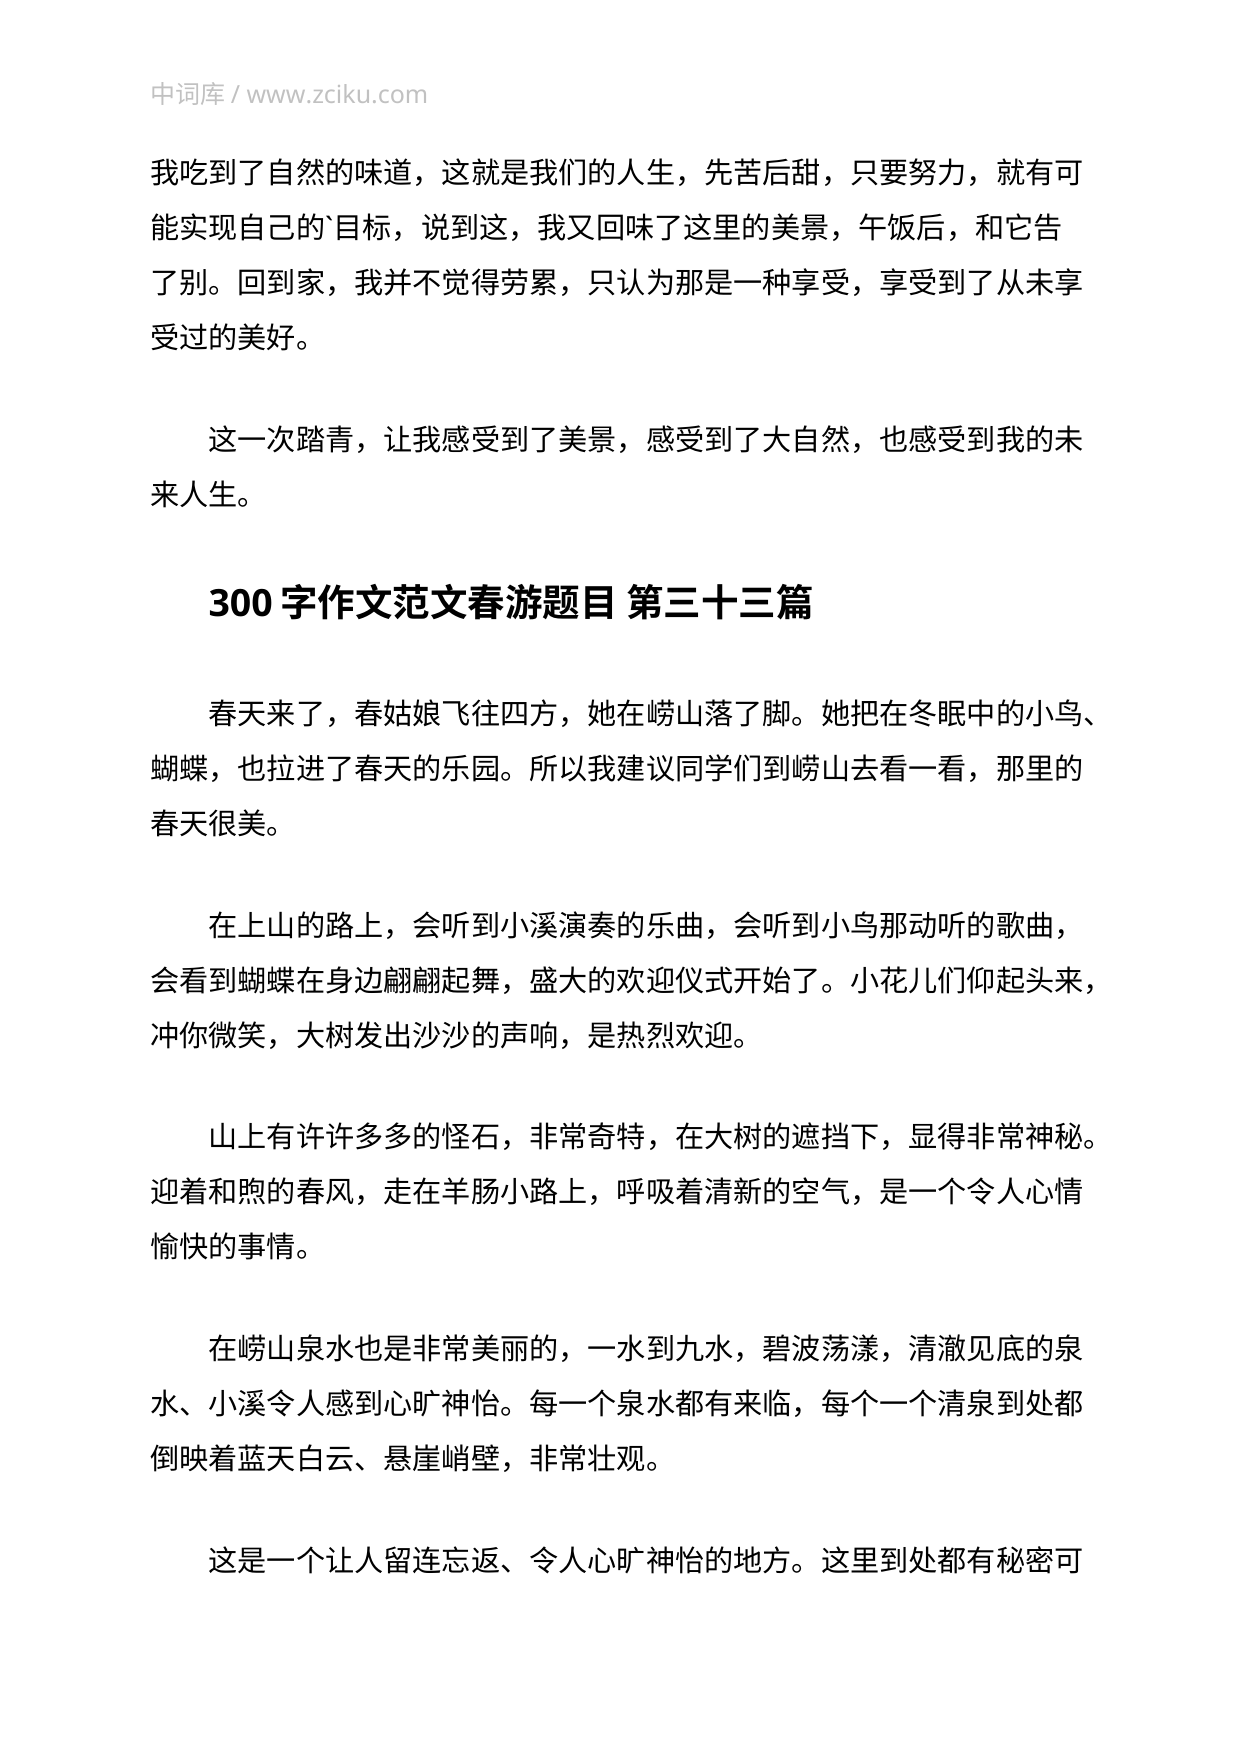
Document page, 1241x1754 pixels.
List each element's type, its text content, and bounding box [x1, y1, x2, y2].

text 在上山的路上，会听到小溪演奏的乐曲，会听到小鸟那动听的歌曲，会看到蝴蝶在身边翩翩起舞，盛大的欢迎仪式开始了。小花儿们仰起头来，冲你微笑，大树发出沙沙的声响，是热烈欢迎。 [150, 902, 1090, 1054]
text 在崂山泉水也是非常美丽的，一水到九水，碧波荡漾，清澈见底的泉水、小溪令人感到心旷神怡。每一个泉水都有来临，每个一个清泉到处都倒映着蓝天白云、悬崖峭壁，非常壮观。 [150, 1326, 1090, 1478]
text 300字作文范文春游题目 第三十三篇 [150, 573, 1090, 628]
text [150, 1537, 1090, 1579]
text 山上有许许多多的怪石，非常奇特，在大树的遮挡下，显得非常神秘。迎着和煦的春风，走在羊肠小路上，呼吸着清新的空气，是一个令人心情愉快的事情。 [150, 1114, 1090, 1266]
text 春天来了，春姑娘飞往四方，她在崂山落了脚。她把在冬眠中的小鸟、蝴蝶，也拉进了春天的乐园。所以我建议同学们到崂山去看一看，那里的春天很美。 [150, 691, 1090, 843]
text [150, 150, 1090, 357]
text 这一次踏青，让我感受到了美景，感受到了大自然，也感受到我的未来人生。 [150, 417, 1090, 514]
